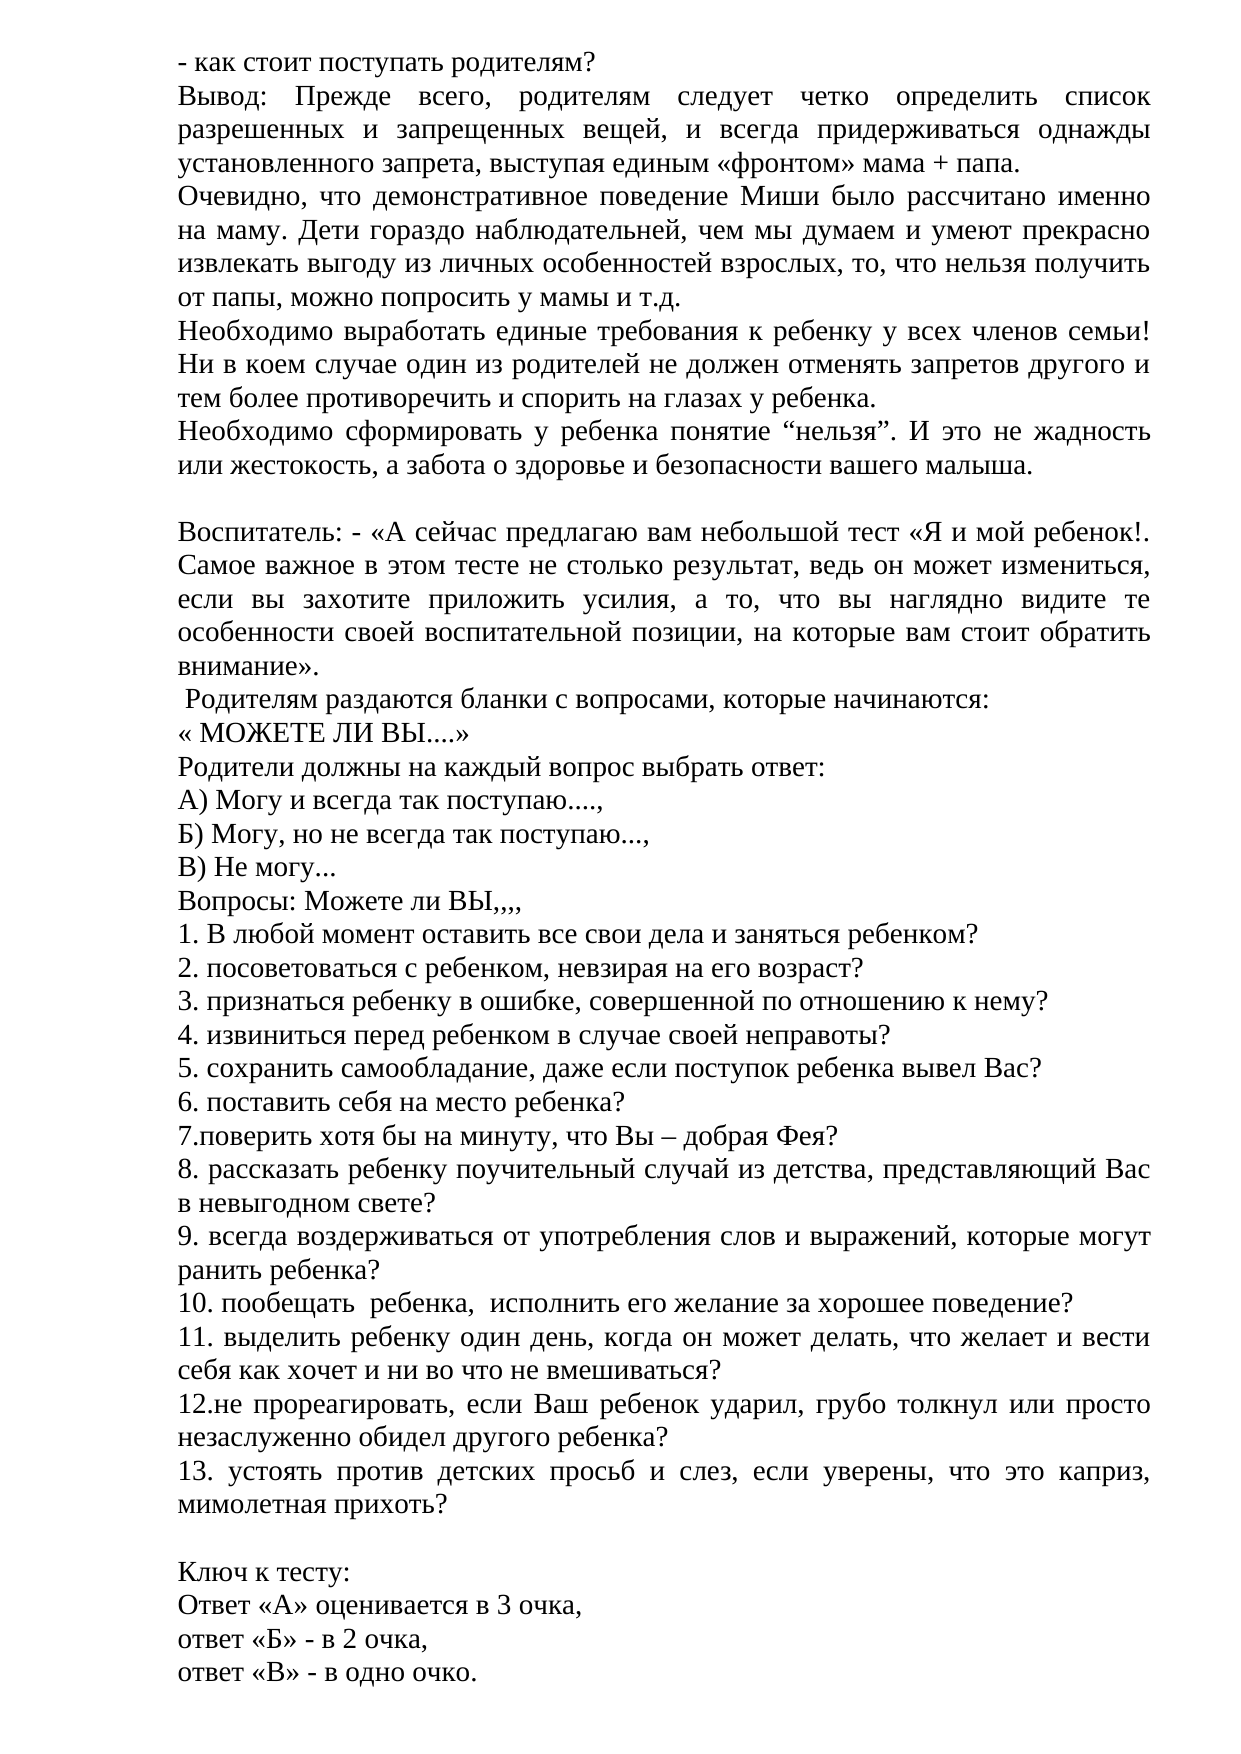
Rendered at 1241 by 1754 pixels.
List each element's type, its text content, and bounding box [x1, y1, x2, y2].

text - как стоит поступать родителям? [177, 44, 1152, 78]
text 13. устоять против детских просьб и слез, если уверены, что это каприз, мимолетная прихоть? [177, 1453, 1152, 1520]
text 6. поставить себя на место ребенка? [177, 1084, 1152, 1118]
text Вопросы: Можете ли ВЫ,,,, [177, 883, 1152, 916]
text 5. сохранить самообладание, даже если поступок ребенка вывел Вас? [177, 1051, 1152, 1084]
text 10. пообещать ребенка, исполнить его желание за хорошее поведение? [177, 1285, 1152, 1319]
text ответ «Б» - в 2 очка, [177, 1621, 1152, 1654]
text Необходимо сформировать у ребенка понятие “нельзя”. И это не жадность или жестокость, а забота о здоровье и безопасности вашего малыша. [177, 413, 1152, 480]
text В) Не могу... [177, 849, 1152, 883]
text Родителям раздаются бланки с вопросами, которые начинаются: [177, 682, 1152, 715]
text Очевидно, что демонстративное поведение Миши было рассчитано именно на маму. Дети гораздо наблюдательней, чем мы думаем и умеют прекрасно извлекать выгоду из личных особенностей взрослых, то, что нельзя получить от папы, можно попросить у мамы и т.д. [177, 178, 1152, 313]
text Воспитатель: - «А сейчас предлагаю вам небольшой тест «Я и мой ребенок!. Самое важное в этом тесте не столько результат, ведь он может измениться, если вы захотите приложить усилия, а то, что вы наглядно видите те особенности своей воспитательной позиции, на которые вам стоит обратить внимание». [177, 514, 1152, 682]
text 9. всегда воздерживаться от употребления слов и выражений, которые могут ранить ребенка? [177, 1218, 1152, 1285]
text 1. В любой момент оставить все свои дела и заняться ребенком? [177, 916, 1152, 950]
text 11. выделить ребенку один день, когда он может делать, что желает и вести себя как хочет и ни во что не вмешиваться? [177, 1319, 1152, 1386]
text Необходимо выработать единые требования к ребенку у всех членов семьи! Ни в коем случае один из родителей не должен отменять запретов другого и тем более противоречить и спорить на глазах у ребенка. [177, 313, 1152, 413]
text 4. извиниться перед ребенком в случае своей неправоты? [177, 1017, 1152, 1051]
text Б) Могу, но не всегда так поступаю..., [177, 816, 1152, 849]
text 8. рассказать ребенку поучительный случай из детства, представляющий Вас в невыгодном свете? [177, 1151, 1152, 1218]
text А) Могу и всегда так поступаю...., [177, 782, 1152, 816]
text Ключ к тесту: [177, 1554, 1152, 1587]
text Вывод: Прежде всего, родителям следует четко определить список разрешенных и запрещенных вещей, и всегда придерживаться однажды установленного запрета, выступая единым «фронтом» мама + папа. [177, 78, 1152, 178]
text « МОЖЕТЕ ЛИ ВЫ....» [177, 715, 1152, 749]
text ответ «В» - в одно очко. [177, 1654, 1152, 1688]
text 3. признаться ребенку в ошибке, совершенной по отношению к нему? [177, 983, 1152, 1017]
text Родители должны на каждый вопрос выбрать ответ: [177, 749, 1152, 782]
text Ответ «А» оценивается в 3 очка, [177, 1587, 1152, 1621]
text 7.поверить хотя бы на минуту, что Вы – добрая Фея? [177, 1118, 1152, 1151]
text 12.не прореагировать, если Ваш ребенок ударил, грубо толкнул или просто незаслуженно обидел другого ребенка? [177, 1386, 1152, 1453]
text 2. посоветоваться с ребенком, невзирая на его возраст? [177, 950, 1152, 983]
